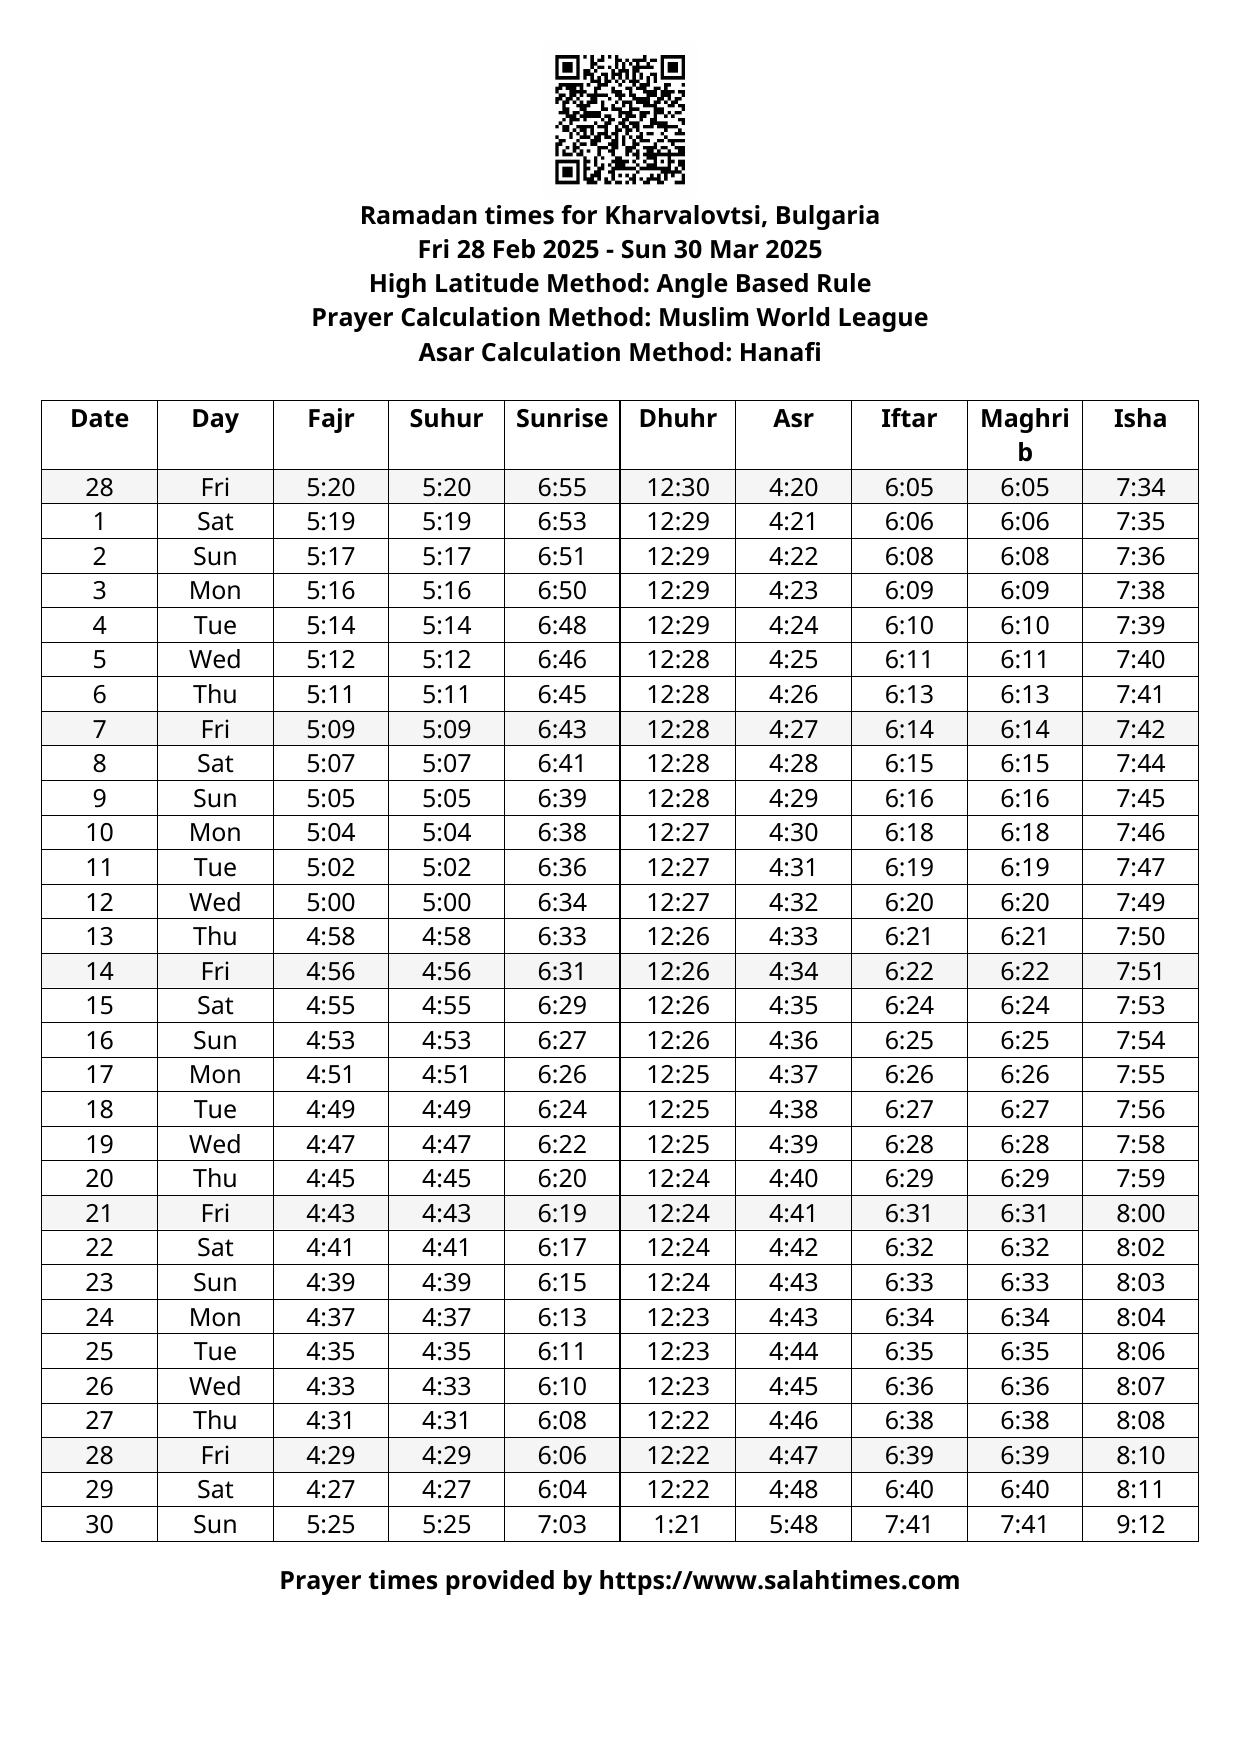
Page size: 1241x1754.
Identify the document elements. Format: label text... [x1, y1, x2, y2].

table_cell 5:07 [389, 746, 504, 780]
table_cell Thu [158, 677, 273, 711]
table_cell 6:32 [968, 1231, 1082, 1264]
table_cell Wed [158, 1127, 273, 1160]
table_cell 6:25 [852, 1023, 967, 1057]
table_cell 4:31 [274, 1404, 388, 1437]
table_cell 12:26 [621, 919, 735, 953]
table_cell 4:34 [736, 954, 851, 987]
table_cell 4:35 [274, 1334, 388, 1368]
table_cell 4:33 [274, 1369, 388, 1402]
text High Latitude Method: Angle Based Rule [42, 266, 1198, 300]
table_cell 6:40 [852, 1473, 967, 1506]
table_cell 12:24 [621, 1196, 735, 1229]
table_cell 25 [42, 1334, 157, 1368]
table_cell 6:28 [968, 1127, 1082, 1160]
table_cell 6:09 [852, 574, 967, 607]
table_cell 4:27 [389, 1473, 504, 1506]
table_cell 6:38 [852, 1404, 967, 1437]
table_cell 6:22 [968, 954, 1082, 987]
table_cell 30 [42, 1507, 157, 1541]
table_cell 4:36 [736, 1023, 851, 1057]
table_cell 4:20 [736, 470, 851, 503]
table_cell 6:48 [505, 608, 619, 642]
table_cell 6:43 [505, 712, 619, 745]
table_cell 4:33 [736, 919, 851, 953]
table_cell Sat [158, 989, 273, 1022]
table_cell 4:38 [736, 1092, 851, 1126]
table_cell 4:35 [389, 1334, 504, 1368]
table_cell 6:26 [968, 1058, 1082, 1091]
table_cell Wed [158, 1369, 273, 1402]
table_cell 4:49 [389, 1092, 504, 1126]
table_cell 5:14 [389, 608, 504, 642]
table_cell 6:28 [852, 1127, 967, 1160]
table_cell 4:45 [389, 1161, 504, 1195]
table_cell 4:43 [736, 1300, 851, 1333]
table_cell Sun [158, 539, 273, 572]
table_cell Sun [158, 781, 273, 814]
table_cell 6:08 [505, 1404, 619, 1437]
table_cell 6:41 [505, 746, 619, 780]
table_cell 5:48 [736, 1507, 851, 1541]
table_cell 12:28 [621, 677, 735, 711]
table_cell 7:35 [1083, 504, 1198, 538]
text Prayer Calculation Method: Muslim World League [42, 300, 1198, 334]
table_cell 5:17 [274, 539, 388, 572]
table_cell 4:28 [736, 746, 851, 780]
table_cell 5:07 [274, 746, 388, 780]
table_cell 4:39 [389, 1265, 504, 1299]
table_cell 4:37 [274, 1300, 388, 1333]
table_cell 6:25 [968, 1023, 1082, 1057]
table_cell 6:29 [505, 989, 619, 1022]
table_cell 6:11 [968, 643, 1082, 676]
table_cell 6:31 [968, 1196, 1082, 1229]
table_cell 4:41 [274, 1231, 388, 1264]
table_cell 4:53 [274, 1023, 388, 1057]
text Fri 28 Feb 2025 - Sun 30 Mar 2025 [42, 232, 1198, 266]
table_cell 6:10 [968, 608, 1082, 642]
table_cell 28 [42, 1438, 157, 1472]
table_cell 4:32 [736, 885, 851, 918]
table_cell 4:45 [736, 1369, 851, 1402]
table_cell 6:24 [968, 989, 1082, 1022]
table_cell 4:29 [736, 781, 851, 814]
table_cell 6:38 [968, 1404, 1082, 1437]
table_cell 7:45 [1083, 781, 1198, 814]
table_cell Tue [158, 1092, 273, 1126]
table_cell 12:27 [621, 816, 735, 849]
table_cell 28 [42, 470, 157, 503]
table_cell 2 [42, 539, 157, 572]
table_cell 5:11 [274, 677, 388, 711]
table_cell 6:13 [505, 1300, 619, 1333]
table_cell 5:09 [274, 712, 388, 745]
table_cell 5:09 [389, 712, 504, 745]
table_cell 5:00 [389, 885, 504, 918]
table_header Iftar [852, 401, 967, 469]
table_cell 22 [42, 1231, 157, 1264]
table_cell 6:36 [968, 1369, 1082, 1402]
table_cell 6:34 [505, 885, 619, 918]
table_cell 6:27 [505, 1023, 619, 1057]
table_cell 5:02 [274, 850, 388, 884]
table_cell 7 [42, 712, 157, 745]
table_header Fajr [274, 401, 388, 469]
table_header Date [42, 401, 157, 469]
table_cell 4:26 [736, 677, 851, 711]
table_cell 4:40 [736, 1161, 851, 1195]
table_cell Sat [158, 504, 273, 538]
table_cell 8:06 [1083, 1334, 1198, 1368]
table_cell 5:25 [274, 1507, 388, 1541]
table_cell Sun [158, 1507, 273, 1541]
table_cell 19 [42, 1127, 157, 1160]
table_cell Sun [158, 1023, 273, 1057]
table_cell 5:20 [389, 470, 504, 503]
table_cell 6:17 [505, 1231, 619, 1264]
table_cell 5:00 [274, 885, 388, 918]
table_cell 5 [42, 643, 157, 676]
table_header Dhuhr [621, 401, 735, 469]
table_cell 12:26 [621, 1023, 735, 1057]
table_cell Thu [158, 1404, 273, 1437]
table_cell 12:23 [621, 1369, 735, 1402]
table_cell 6:20 [968, 885, 1082, 918]
table_cell 3 [42, 574, 157, 607]
table_cell 6:14 [852, 712, 967, 745]
table_cell 7:47 [1083, 850, 1198, 884]
table_cell 6:09 [968, 574, 1082, 607]
table_cell 6:33 [968, 1265, 1082, 1299]
table_cell 6:04 [505, 1473, 619, 1506]
table_cell 4:41 [389, 1231, 504, 1264]
table_cell 6:39 [852, 1438, 967, 1472]
table_cell 13 [42, 919, 157, 953]
table_cell 12:27 [621, 850, 735, 884]
table_cell Sat [158, 746, 273, 780]
table_cell 4:33 [389, 1369, 504, 1402]
table_cell 20 [42, 1161, 157, 1195]
table_cell 6:53 [505, 504, 619, 538]
table_cell 4:21 [736, 504, 851, 538]
table_cell 6:36 [505, 850, 619, 884]
table_cell 6:34 [852, 1300, 967, 1333]
table_cell 6:10 [852, 608, 967, 642]
table_cell 4:41 [736, 1196, 851, 1229]
table_cell 6:14 [968, 712, 1082, 745]
table_cell 4:35 [736, 989, 851, 1022]
table_cell Fri [158, 470, 273, 503]
table_cell 12:24 [621, 1231, 735, 1264]
table_cell 18 [42, 1092, 157, 1126]
table_cell 6:06 [852, 504, 967, 538]
text Prayer times provided by https://www.salahtimes.com [42, 1563, 1198, 1597]
table_cell 24 [42, 1300, 157, 1333]
table_cell 7:49 [1083, 885, 1198, 918]
table_cell 8:03 [1083, 1265, 1198, 1299]
table_cell 6:35 [968, 1334, 1082, 1368]
table_cell 5:16 [389, 574, 504, 607]
table_cell 12:26 [621, 954, 735, 987]
table_cell 7:56 [1083, 1092, 1198, 1126]
table_cell 8:07 [1083, 1369, 1198, 1402]
table_cell 7:40 [1083, 643, 1198, 676]
table_cell 6:21 [968, 919, 1082, 953]
table_cell 4:58 [389, 919, 504, 953]
table_cell 6:20 [852, 885, 967, 918]
table_cell 6:13 [852, 677, 967, 711]
table_cell 6:50 [505, 574, 619, 607]
table_cell 6:33 [505, 919, 619, 953]
table_cell Sat [158, 1231, 273, 1264]
table_cell 5:19 [389, 504, 504, 538]
table_cell 4:27 [736, 712, 851, 745]
table_cell 4 [42, 608, 157, 642]
table_cell 12:28 [621, 781, 735, 814]
table_cell 6:10 [505, 1369, 619, 1402]
table_cell 6:27 [968, 1092, 1082, 1126]
table_cell 6:38 [505, 816, 619, 849]
table_cell 4:43 [389, 1196, 504, 1229]
table_cell 5:11 [389, 677, 504, 711]
table_cell 5:04 [389, 816, 504, 849]
table_cell Fri [158, 1196, 273, 1229]
table_cell 6:39 [968, 1438, 1082, 1472]
table_cell 4:29 [274, 1438, 388, 1472]
table_cell 4:55 [389, 989, 504, 1022]
table_cell 6:11 [505, 1334, 619, 1368]
table_cell 6:16 [852, 781, 967, 814]
table_cell 17 [42, 1058, 157, 1091]
table_cell 12:23 [621, 1300, 735, 1333]
table_cell 12:29 [621, 539, 735, 572]
table_cell 4:43 [736, 1265, 851, 1299]
table_cell 5:16 [274, 574, 388, 607]
table_header Day [158, 401, 273, 469]
table_cell 6:06 [505, 1438, 619, 1472]
table_cell 4:24 [736, 608, 851, 642]
table_cell 4:51 [389, 1058, 504, 1091]
table_header Suhur [389, 401, 504, 469]
table_cell 4:31 [389, 1404, 504, 1437]
table_cell 4:37 [736, 1058, 851, 1091]
table_cell 12:30 [621, 470, 735, 503]
table_cell 5:25 [389, 1507, 504, 1541]
table_cell 6:05 [968, 470, 1082, 503]
table_cell 6:21 [852, 919, 967, 953]
table_cell Fri [158, 1438, 273, 1472]
table_cell 5:14 [274, 608, 388, 642]
table_cell 6:29 [852, 1161, 967, 1195]
table_cell 6:26 [852, 1058, 967, 1091]
table_cell 7:54 [1083, 1023, 1198, 1057]
table_cell 6:08 [852, 539, 967, 572]
table_cell 11 [42, 850, 157, 884]
table_cell 4:46 [736, 1404, 851, 1437]
table_cell 5:20 [274, 470, 388, 503]
table_cell 23 [42, 1265, 157, 1299]
table_cell 26 [42, 1369, 157, 1402]
table_cell 6:33 [852, 1265, 967, 1299]
table_cell Thu [158, 1161, 273, 1195]
table_cell 6:22 [505, 1127, 619, 1160]
table_cell 6:16 [968, 781, 1082, 814]
table_cell 7:36 [1083, 539, 1198, 572]
picture [542, 41, 699, 198]
table_cell 7:42 [1083, 712, 1198, 745]
table_cell 4:27 [274, 1473, 388, 1506]
table_cell 7:44 [1083, 746, 1198, 780]
table_cell 21 [42, 1196, 157, 1229]
table_cell 6:34 [968, 1300, 1082, 1333]
table_cell 6:15 [505, 1265, 619, 1299]
table_cell 6:27 [852, 1092, 967, 1126]
table_cell 8:08 [1083, 1404, 1198, 1437]
table_cell 4:31 [736, 850, 851, 884]
table_cell Sat [158, 1473, 273, 1506]
table_cell 4:47 [389, 1127, 504, 1160]
table_cell 6:36 [852, 1369, 967, 1402]
table_cell Mon [158, 1058, 273, 1091]
table_cell 1 [42, 504, 157, 538]
table_cell 7:34 [1083, 470, 1198, 503]
table_cell 4:22 [736, 539, 851, 572]
table_cell 8:11 [1083, 1473, 1198, 1506]
table_cell 6:11 [852, 643, 967, 676]
table_cell 4:37 [389, 1300, 504, 1333]
table_cell 6:46 [505, 643, 619, 676]
table_cell 1:21 [621, 1507, 735, 1541]
table_header Isha [1083, 401, 1198, 469]
table_cell 6:32 [852, 1231, 967, 1264]
table_cell 7:41 [1083, 677, 1198, 711]
table_cell 12:28 [621, 746, 735, 780]
table_cell 16 [42, 1023, 157, 1057]
table_cell 4:55 [274, 989, 388, 1022]
table_cell 8:00 [1083, 1196, 1198, 1229]
table_cell 6 [42, 677, 157, 711]
table_cell 27 [42, 1404, 157, 1437]
table_cell 7:55 [1083, 1058, 1198, 1091]
table_cell 6:06 [968, 504, 1082, 538]
table_cell 6:55 [505, 470, 619, 503]
table_cell 6:18 [852, 816, 967, 849]
table_cell Wed [158, 643, 273, 676]
table_cell 4:42 [736, 1231, 851, 1264]
table_cell 12:25 [621, 1058, 735, 1091]
table_cell 4:39 [736, 1127, 851, 1160]
table_cell 12:24 [621, 1161, 735, 1195]
table_cell 12:28 [621, 643, 735, 676]
table_cell 4:47 [274, 1127, 388, 1160]
table_cell 6:15 [852, 746, 967, 780]
table_cell 4:51 [274, 1058, 388, 1091]
table_cell 6:24 [505, 1092, 619, 1126]
table_cell 4:23 [736, 574, 851, 607]
table_cell 5:05 [274, 781, 388, 814]
table_cell 5:05 [389, 781, 504, 814]
table_cell Tue [158, 1334, 273, 1368]
table_cell 7:46 [1083, 816, 1198, 849]
table_cell 12:23 [621, 1334, 735, 1368]
table_cell 4:39 [274, 1265, 388, 1299]
table_cell 8:10 [1083, 1438, 1198, 1472]
table_cell Mon [158, 816, 273, 849]
table_cell 6:29 [968, 1161, 1082, 1195]
table_cell 7:03 [505, 1507, 619, 1541]
table_cell 6:19 [852, 850, 967, 884]
table_cell 8 [42, 746, 157, 780]
table_cell 12:24 [621, 1265, 735, 1299]
table_cell 8:04 [1083, 1300, 1198, 1333]
table_cell 4:56 [389, 954, 504, 987]
table_cell 12:27 [621, 885, 735, 918]
table_cell 12 [42, 885, 157, 918]
table_cell 6:24 [852, 989, 967, 1022]
text Asar Calculation Method: Hanafi [42, 334, 1198, 368]
table_cell 4:25 [736, 643, 851, 676]
table_cell 6:31 [852, 1196, 967, 1229]
table_cell Sun [158, 1265, 273, 1299]
table_cell 6:45 [505, 677, 619, 711]
table_cell 7:51 [1083, 954, 1198, 987]
table_cell 7:41 [852, 1507, 967, 1541]
table_cell 6:39 [505, 781, 619, 814]
table_cell 6:13 [968, 677, 1082, 711]
table_cell 4:30 [736, 816, 851, 849]
table_cell 6:26 [505, 1058, 619, 1091]
table_cell Thu [158, 919, 273, 953]
table_cell 12:29 [621, 608, 735, 642]
table_cell 7:38 [1083, 574, 1198, 607]
table_cell 7:50 [1083, 919, 1198, 953]
text Ramadan times for Kharvalovtsi, Bulgaria [42, 198, 1198, 232]
table_cell 12:25 [621, 1127, 735, 1160]
table_cell 4:53 [389, 1023, 504, 1057]
table_cell 12:22 [621, 1404, 735, 1437]
table_cell 5:17 [389, 539, 504, 572]
table_cell 14 [42, 954, 157, 987]
table_cell 4:43 [274, 1196, 388, 1229]
table_cell 7:58 [1083, 1127, 1198, 1160]
table_cell 4:56 [274, 954, 388, 987]
table_cell 6:51 [505, 539, 619, 572]
table_cell 12:28 [621, 712, 735, 745]
table_cell 4:29 [389, 1438, 504, 1472]
table_cell Tue [158, 850, 273, 884]
table_cell 5:04 [274, 816, 388, 849]
table_cell Fri [158, 954, 273, 987]
table_cell 12:22 [621, 1473, 735, 1506]
table_cell 5:02 [389, 850, 504, 884]
table_cell 5:19 [274, 504, 388, 538]
table_cell 6:19 [505, 1196, 619, 1229]
table_cell 6:19 [968, 850, 1082, 884]
table_cell 9 [42, 781, 157, 814]
table_header Asr [736, 401, 851, 469]
table_cell 7:39 [1083, 608, 1198, 642]
table_cell 9:12 [1083, 1507, 1198, 1541]
table_cell Wed [158, 885, 273, 918]
table_cell 5:12 [389, 643, 504, 676]
table_cell 12:26 [621, 989, 735, 1022]
table_cell 15 [42, 989, 157, 1022]
table_header Maghrib [968, 401, 1082, 469]
table_cell 4:47 [736, 1438, 851, 1472]
table_cell 4:48 [736, 1473, 851, 1506]
table_cell 29 [42, 1473, 157, 1506]
table_cell 7:53 [1083, 989, 1198, 1022]
table_cell 8:02 [1083, 1231, 1198, 1264]
table_cell 4:49 [274, 1092, 388, 1126]
table_cell 7:59 [1083, 1161, 1198, 1195]
table_cell 6:40 [968, 1473, 1082, 1506]
table_cell 12:22 [621, 1438, 735, 1472]
table_cell 7:41 [968, 1507, 1082, 1541]
table_cell 4:44 [736, 1334, 851, 1368]
table_cell 6:31 [505, 954, 619, 987]
table_cell Tue [158, 608, 273, 642]
table_cell 6:35 [852, 1334, 967, 1368]
table_cell 6:20 [505, 1161, 619, 1195]
table_cell 4:58 [274, 919, 388, 953]
table_header Sunrise [505, 401, 619, 469]
table_cell 10 [42, 816, 157, 849]
table_cell Mon [158, 574, 273, 607]
table_cell 12:29 [621, 574, 735, 607]
table_cell 6:08 [968, 539, 1082, 572]
table_cell 6:18 [968, 816, 1082, 849]
table_cell 6:22 [852, 954, 967, 987]
table_cell Mon [158, 1300, 273, 1333]
table_cell 6:05 [852, 470, 967, 503]
table_cell 4:45 [274, 1161, 388, 1195]
table_cell Fri [158, 712, 273, 745]
table_cell 5:12 [274, 643, 388, 676]
table_cell 12:25 [621, 1092, 735, 1126]
table_cell 12:29 [621, 504, 735, 538]
table_cell 6:15 [968, 746, 1082, 780]
